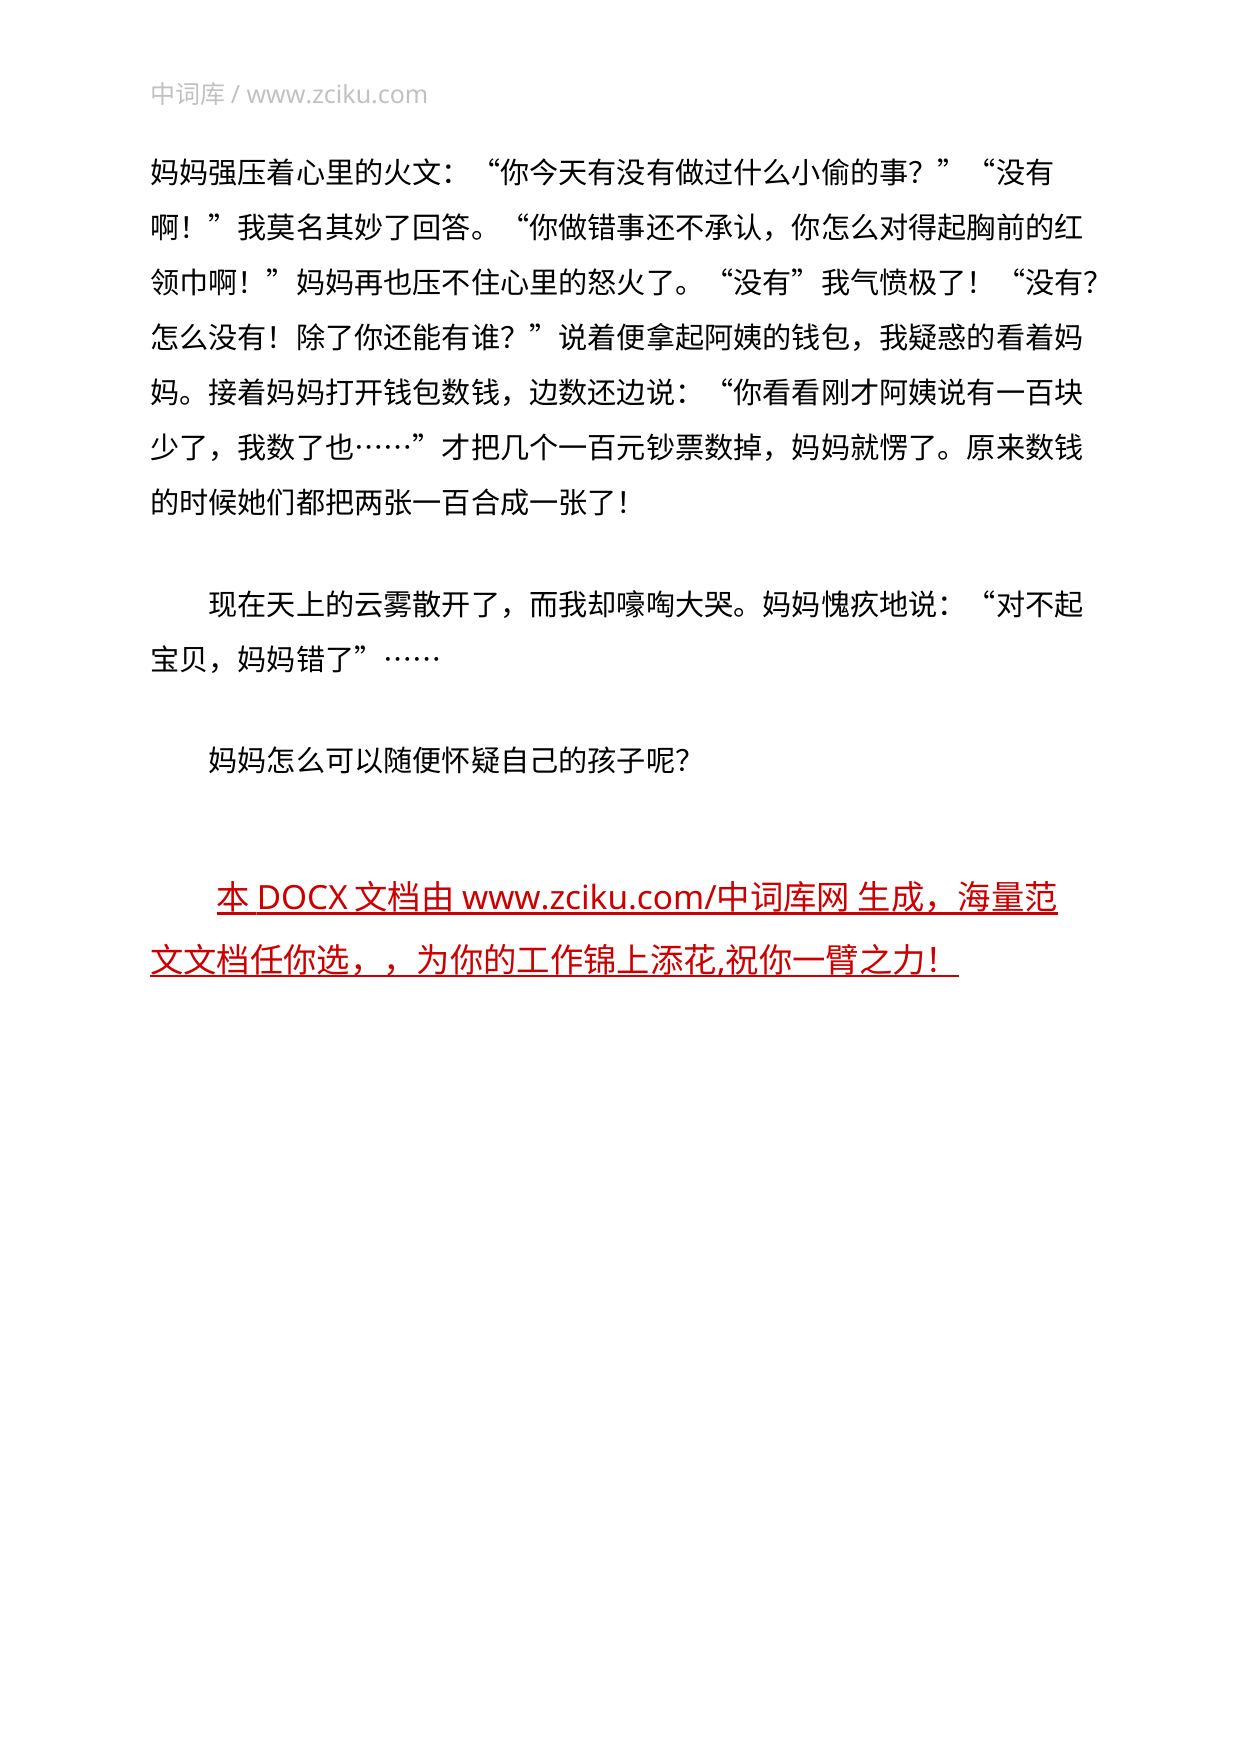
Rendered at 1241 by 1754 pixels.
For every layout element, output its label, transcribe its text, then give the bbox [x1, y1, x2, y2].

text 妈妈怎么可以随便怀疑自己的孩子呢？ [150, 738, 1090, 780]
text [150, 150, 1090, 522]
text 现在天上的云雾散开了，而我却嚎啕大哭。妈妈愧疚地说：“对不起宝贝，妈妈错了”…… [150, 581, 1090, 678]
text 本DOCX文档由 www.zciku.com/中词库网 生成，海量范文文档任你选，，为你的工作锦上添花,祝你一臂之力！ [150, 871, 1090, 982]
